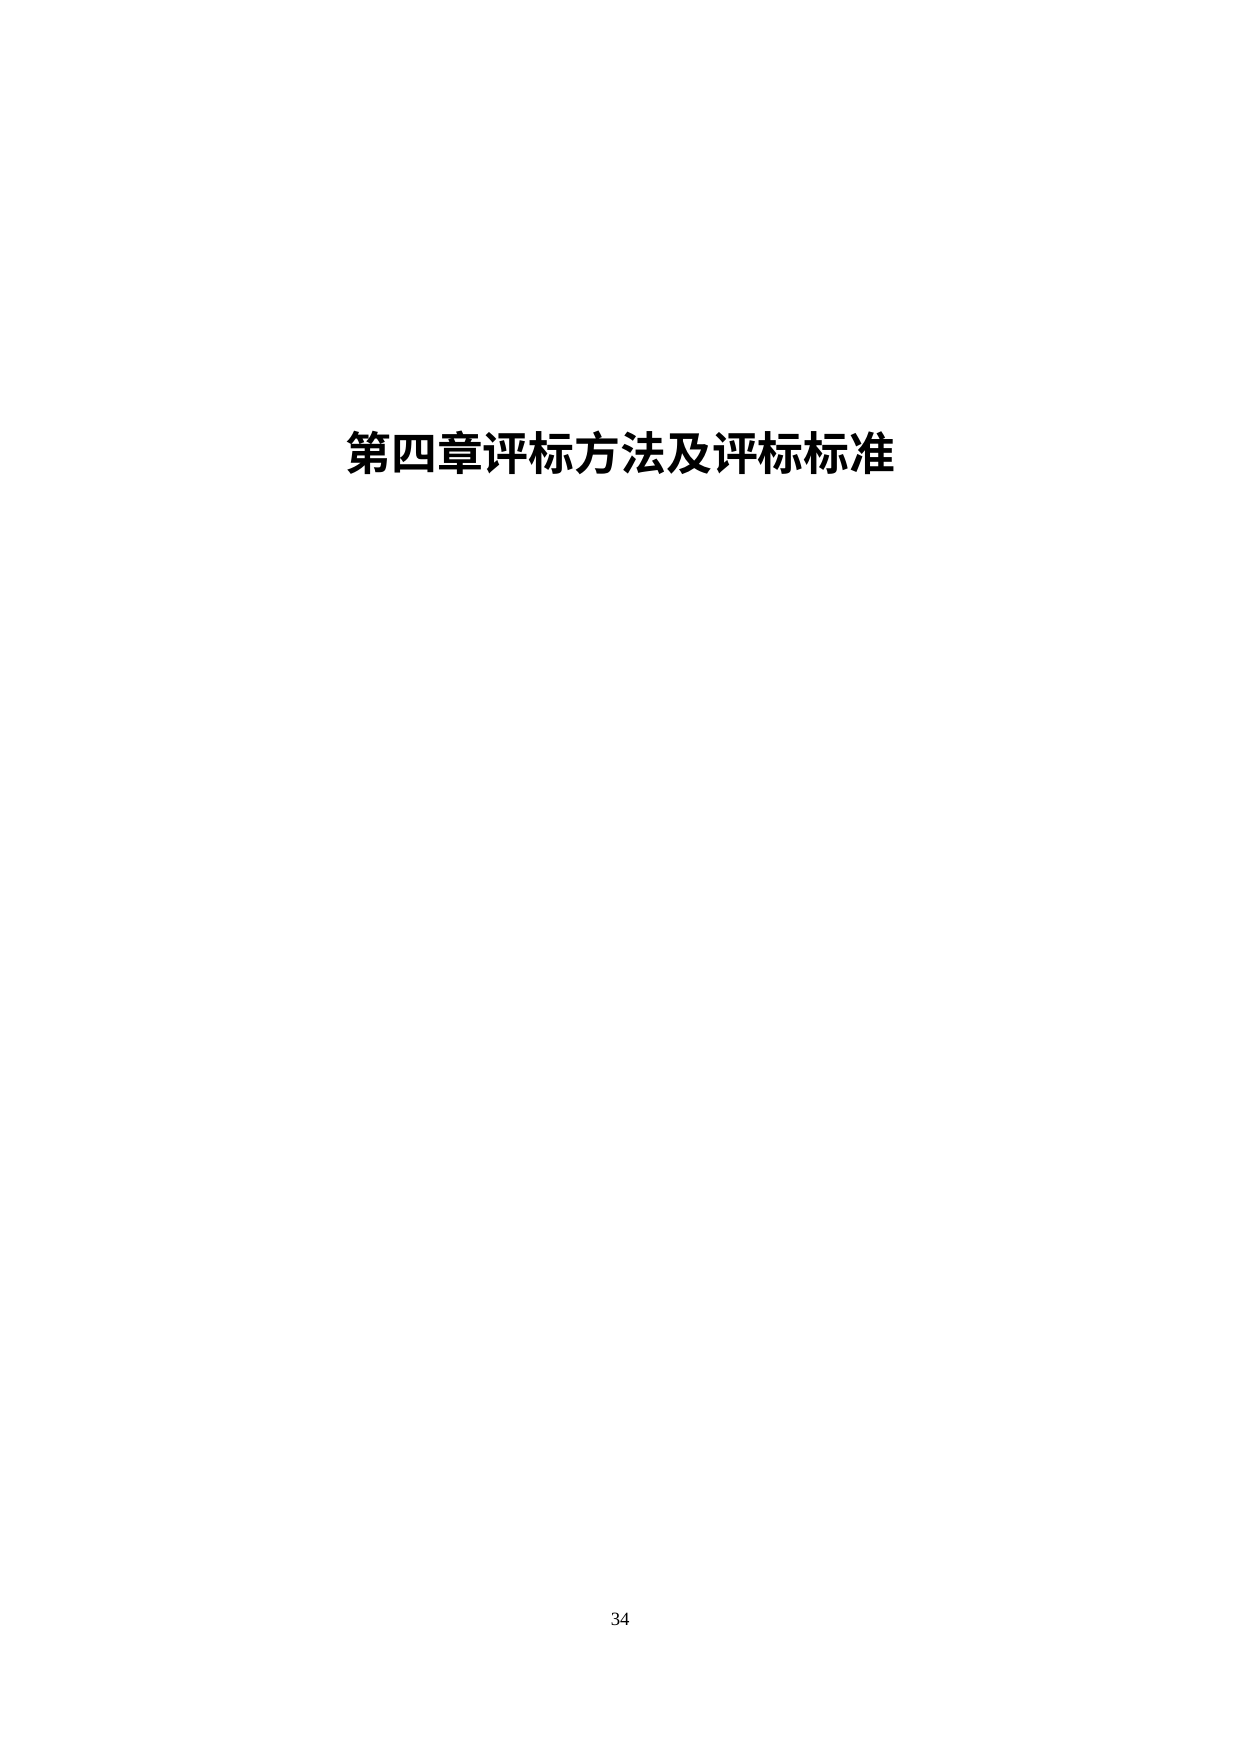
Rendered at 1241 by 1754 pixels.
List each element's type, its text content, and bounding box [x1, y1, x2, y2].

subtitle 第四章评标方法及评标标准 [177, 417, 1063, 484]
